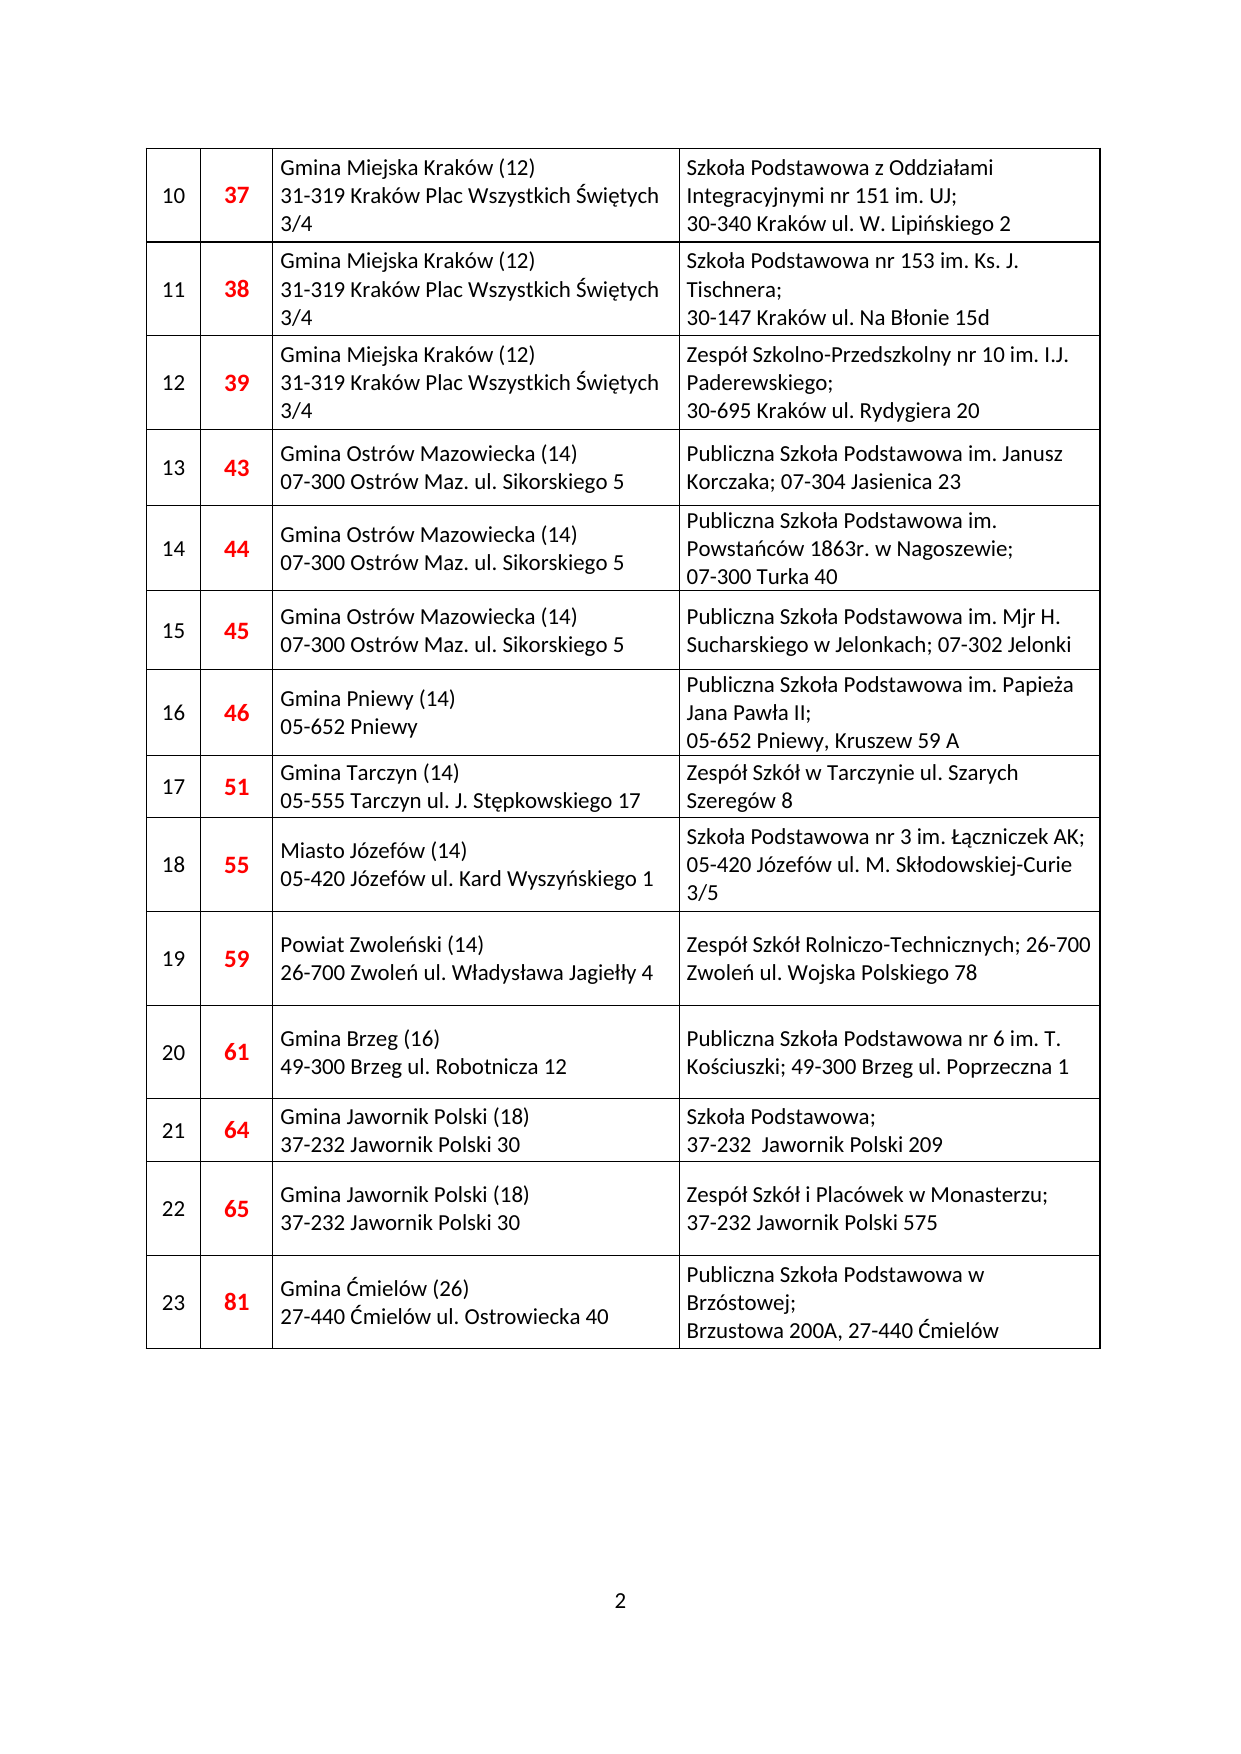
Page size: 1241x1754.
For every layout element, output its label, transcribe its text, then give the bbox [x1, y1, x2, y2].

table_cell 46 [201, 670, 272, 754]
table_cell Zespół Szkół i Placówek w Monasterzu; 37-232 Jawornik Polski 575 [680, 1162, 1099, 1254]
table_cell 14 [147, 506, 200, 590]
table_cell 13 [147, 430, 200, 505]
table_cell Gmina Pniewy (14) 05-652 Pniewy [273, 670, 679, 754]
table_cell 10 [147, 149, 200, 241]
table_cell Zespół Szkół Rolniczo-Technicznych; 26-700 Zwoleń ul. Wojska Polskiego 78 [680, 912, 1099, 1004]
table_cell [273, 149, 679, 241]
table_cell 39 [201, 336, 272, 429]
table_cell Zespół Szkolno-Przedszkolny nr 10 im. I.J. Paderewskiego; 30-695 Kraków ul. Rydygiera 20 [680, 336, 1099, 429]
table_cell 61 [201, 1006, 272, 1098]
table_cell Gmina Miejska Kraków (12) 31-319 Kraków Plac Wszystkich Świętych 3/4 [273, 336, 679, 429]
table_cell 81 [201, 1256, 272, 1348]
table_cell 55 [201, 818, 272, 911]
table_cell Gmina Jawornik Polski (18) 37-232 Jawornik Polski 30 [273, 1162, 679, 1254]
table_cell 43 [201, 430, 272, 505]
table_cell 37 [201, 149, 272, 241]
table_cell Szkoła Podstawowa nr 3 im. Łączniczek AK; 05-420 Józefów ul. M. Skłodowskiej-Curie 3/5 [680, 818, 1099, 911]
table_cell 15 [147, 591, 200, 669]
table_cell Gmina Ćmielów (26) 27-440 Ćmielów ul. Ostrowiecka 40 [273, 1256, 679, 1348]
table_cell 20 [147, 1006, 200, 1098]
table_cell Gmina Miejska Kraków (12) 31-319 Kraków Plac Wszystkich Świętych 3/4 [273, 243, 679, 335]
table_cell Publiczna Szkoła Podstawowa w Brzóstowej; Brzustowa 200A, 27-440 Ćmielów [680, 1256, 1099, 1348]
table_cell Powiat Zwoleński (14) 26-700 Zwoleń ul. Władysława Jagiełły 4 [273, 912, 679, 1004]
table_cell 38 [201, 243, 272, 335]
table_cell Gmina Brzeg (16) 49-300 Brzeg ul. Robotnicza 12 [273, 1006, 679, 1098]
table_cell 19 [147, 912, 200, 1004]
table_cell 64 [201, 1099, 272, 1161]
table_cell 17 [147, 756, 200, 817]
table_cell Gmina Ostrów Mazowiecka (14) 07-300 Ostrów Maz. ul. Sikorskiego 5 [273, 430, 679, 505]
table_cell 51 [201, 756, 272, 817]
table_cell 16 [147, 670, 200, 754]
table_cell Zespół Szkół w Tarczynie ul. Szarych Szeregów 8 [680, 756, 1099, 817]
table_cell Publiczna Szkoła Podstawowa im. Mjr H. Sucharskiego w Jelonkach; 07-302 Jelonki [680, 591, 1099, 669]
table_cell 12 [147, 336, 200, 429]
table_cell 45 [201, 591, 272, 669]
table_cell Publiczna Szkoła Podstawowa im. Powstańców 1863r. w Nagoszewie; 07-300 Turka 40 [680, 506, 1099, 590]
table_cell Gmina Ostrów Mazowiecka (14) 07-300 Ostrów Maz. ul. Sikorskiego 5 [273, 591, 679, 669]
table_cell Szkoła Podstawowa nr 153 im. Ks. J. Tischnera; 30-147 Kraków ul. Na Błonie 15d [680, 243, 1099, 335]
table_cell Szkoła Podstawowa; 37-232 Jawornik Polski 209 [680, 1099, 1099, 1161]
table_cell Gmina Tarczyn (14) 05-555 Tarczyn ul. J. Stępkowskiego 17 [273, 756, 679, 817]
table_cell 11 [147, 243, 200, 335]
table_cell 23 [147, 1256, 200, 1348]
table_cell 44 [201, 506, 272, 590]
table_cell 21 [147, 1099, 200, 1161]
table_cell Publiczna Szkoła Podstawowa nr 6 im. T. Kościuszki; 49-300 Brzeg ul. Poprzeczna 1 [680, 1006, 1099, 1098]
table_cell 22 [147, 1162, 200, 1254]
table_cell 59 [201, 912, 272, 1004]
table_cell 65 [201, 1162, 272, 1254]
table_cell Publiczna Szkoła Podstawowa im. Papieża Jana Pawła II; 05-652 Pniewy, Kruszew 59 A [680, 670, 1099, 754]
table_cell 18 [147, 818, 200, 911]
table_cell Miasto Józefów (14) 05-420 Józefów ul. Kard Wyszyńskiego 1 [273, 818, 679, 911]
table_cell Gmina Ostrów Mazowiecka (14) 07-300 Ostrów Maz. ul. Sikorskiego 5 [273, 506, 679, 590]
table_cell Publiczna Szkoła Podstawowa im. Janusz Korczaka; 07-304 Jasienica 23 [680, 430, 1099, 505]
table_cell Gmina Jawornik Polski (18) 37-232 Jawornik Polski 30 [273, 1099, 679, 1161]
table_cell Szkoła Podstawowa z Oddziałami Integracyjnymi nr 151 im. UJ; 30-340 Kraków ul. W. Lipińskiego 2 [680, 149, 1099, 241]
